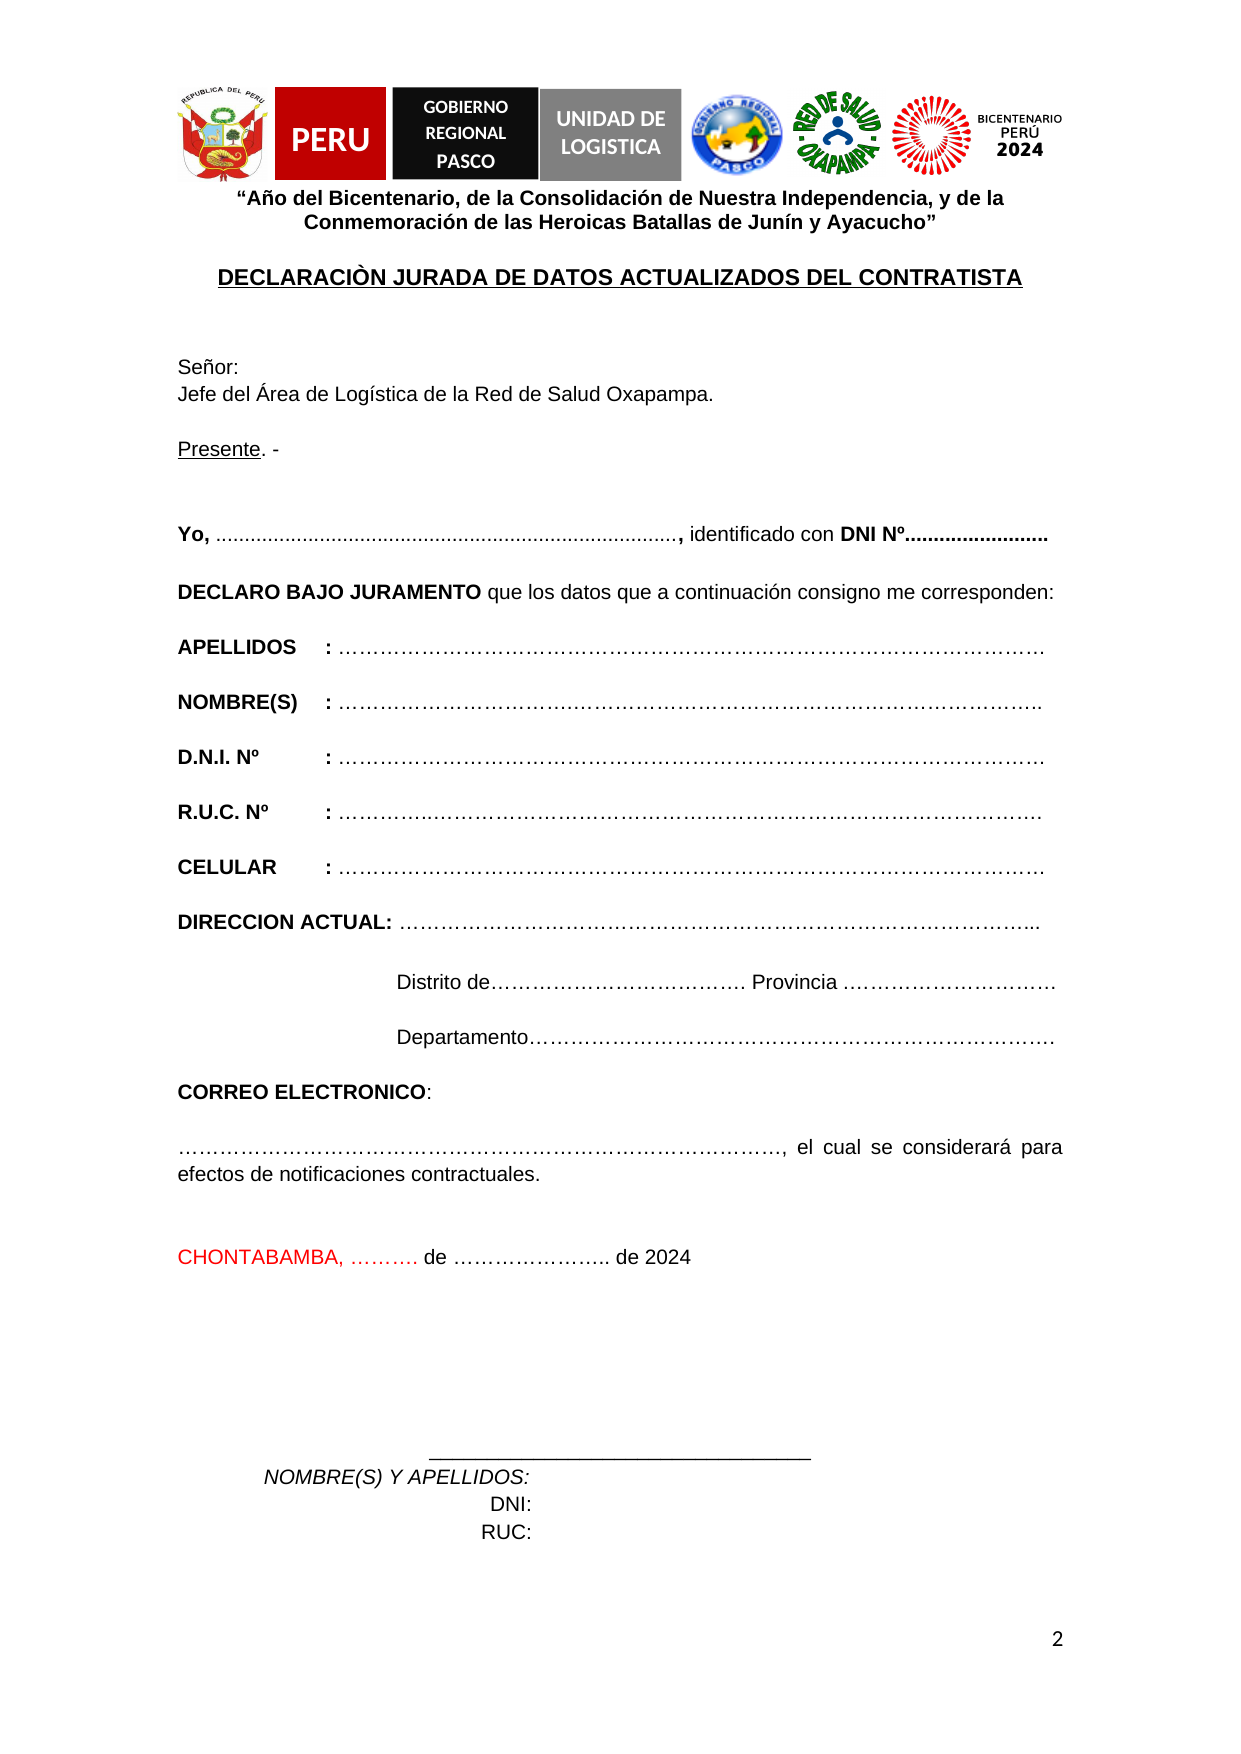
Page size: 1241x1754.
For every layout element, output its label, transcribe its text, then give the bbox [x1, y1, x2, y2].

text Jefe del Área de Logística de la Red de Salud Oxapampa. [177, 382, 1063, 406]
text Señor: [177, 354, 1063, 378]
text DECLARACIÒN JURADA DE DATOS ACTUALIZADOS DEL CONTRATISTA [177, 264, 1063, 290]
text Distrito de………………………………. Provincia .………………………… [177, 970, 1063, 994]
text _________________________________ [177, 1437, 1063, 1461]
text DNI: [177, 1492, 532, 1516]
picture [177, 87, 268, 182]
text RUC: [177, 1520, 532, 1544]
text CHONTABAMBA, ………. de ………………….. de 2024 [177, 1245, 1063, 1269]
text DIRECCION ACTUAL: ………………………………………………………………………………... [177, 910, 1063, 934]
text DECLARO BAJO JURAMENTO que los datos que a continuación consigno me corresponden: [177, 580, 1063, 604]
text D.N.I. Nº : ………………………………………………………………………………………… [177, 745, 1063, 769]
text R.U.C. Nº : …………..……………………………………………………………………………. [177, 800, 1063, 824]
text Yo, ................................................................................, identificado con DNI Nº......................... [177, 522, 1063, 546]
text Presente. - [177, 437, 1063, 461]
text CORREO ELECTRONICO: [177, 1080, 1063, 1104]
text NOMBRE(S) : …………………………….………………………………………………………….. [177, 690, 1063, 714]
text Departamento…………………………………………………………………. [177, 1025, 1063, 1049]
text NOMBRE(S) Y APELLIDOS: [177, 1465, 532, 1489]
text CELULAR : ………………………………………………………………………………………… [177, 855, 1063, 879]
picture [687, 87, 886, 186]
text ……………………………………………………………………………, el cual se considerará para efectos de notificaciones contractuales. [177, 1135, 1063, 1186]
text APELLIDOS : ………………………………………………………………………………………… [177, 635, 1063, 659]
picture [890, 94, 1064, 177]
